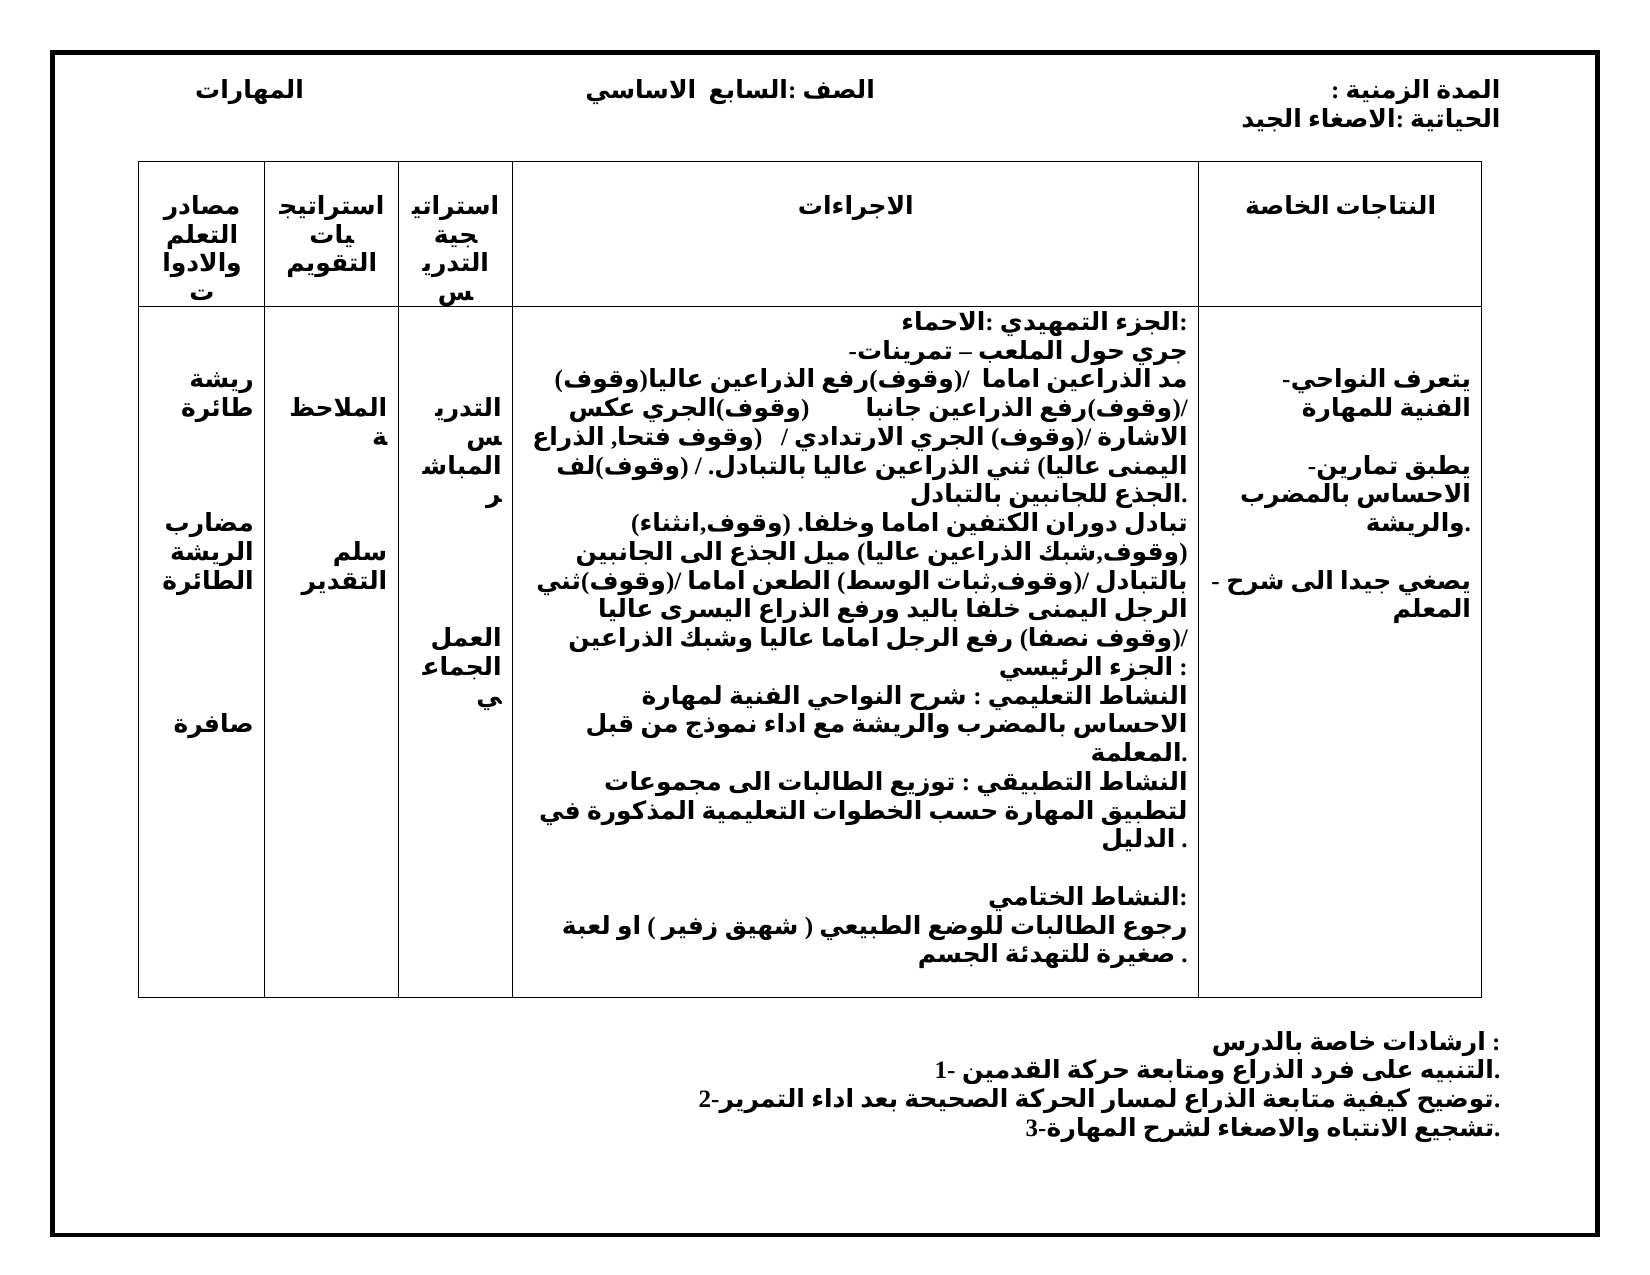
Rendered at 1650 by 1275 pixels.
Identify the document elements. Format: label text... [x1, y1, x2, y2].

table_cell التدريس المباشر العمل الجماعي [399, 307, 512, 997]
table_cell -يتعرف النواحي الفنية للمهارة -يطبق تمارين الاحساس بالمضرب والريشة. - يصغي جيدا الى شرح المعلم [1199, 307, 1481, 997]
table_header النتاجات الخاصة [1199, 162, 1481, 306]
text 3-تشجيع الانتباه والاصغاء لشرح المهارة. [150, 1113, 1500, 1142]
table_cell ريشة طائرة مضارب الريشة الطائرة صافرة [139, 307, 264, 997]
text ارشادات خاصة بالدرس : [150, 1027, 1500, 1056]
table_header استراتيجيات التقويم [265, 162, 398, 306]
text 2-توضيح كيفية متابعة الذراع لمسار الحركة الصحيحة بعد اداء التمرير. [150, 1084, 1500, 1113]
table_cell الملاحظة سلم التقدير [265, 307, 398, 997]
table_header مصادر التعلم والادوات [139, 162, 264, 306]
table_cell الجزء التمهيدي :الاحماء: -جري حول الملعب – تمرينات (وقوف)مد الذراعين اماما /(وقوف)رفع الذراعين عاليا /(وقوف)رفع الذراعين جانبا (وقوف)الجري عكس الاشارة /(وقوف) الجري الارتدادي / (وقوف فتحا, الذراع اليمنى عاليا) ثني الذراعين عاليا بالتبادل. / (وقوف)لف الجذع للجانبين بالتبادل. (وقوف,انثناء) تبادل دوران الكتفين اماما وخلفا. (وقوف,شبك الذراعين عاليا) ميل الجذع الى الجانبين بالتبادل /(وقوف,ثبات الوسط) الطعن اماما /(وقوف)ثني الرجل اليمنى خلفا باليد ورفع الذراع اليسرى عاليا /(وقوف نصفا) رفع الرجل اماما عاليا وشبك الذراعين الجزء الرئيسي : النشاط التعليمي : شرح النواحي الفنية لمهارة الاحساس بالمضرب والريشة مع اداء نموذج من قبل المعلمة. النشاط التطبيقي : توزيع الطالبات الى مجموعات لتطبيق المهارة حسب الخطوات التعليمية المذكورة في الدليل . النشاط الختامي: رجوع الطالبات للوضع الطبيعي ( شهيق زفير ) او لعبة صغيرة للتهدئة الجسم . [513, 307, 1198, 997]
text المدة الزمنية : الصف :السابع الاساسي المهارات الحياتية :الاصغاء الجيد [150, 75, 1500, 132]
table_header استراتيجية التدريس [399, 162, 512, 306]
text 1- التنبيه على فرد الذراع ومتابعة حركة القدمين. [150, 1056, 1500, 1084]
table_header الاجراءات [513, 162, 1198, 306]
